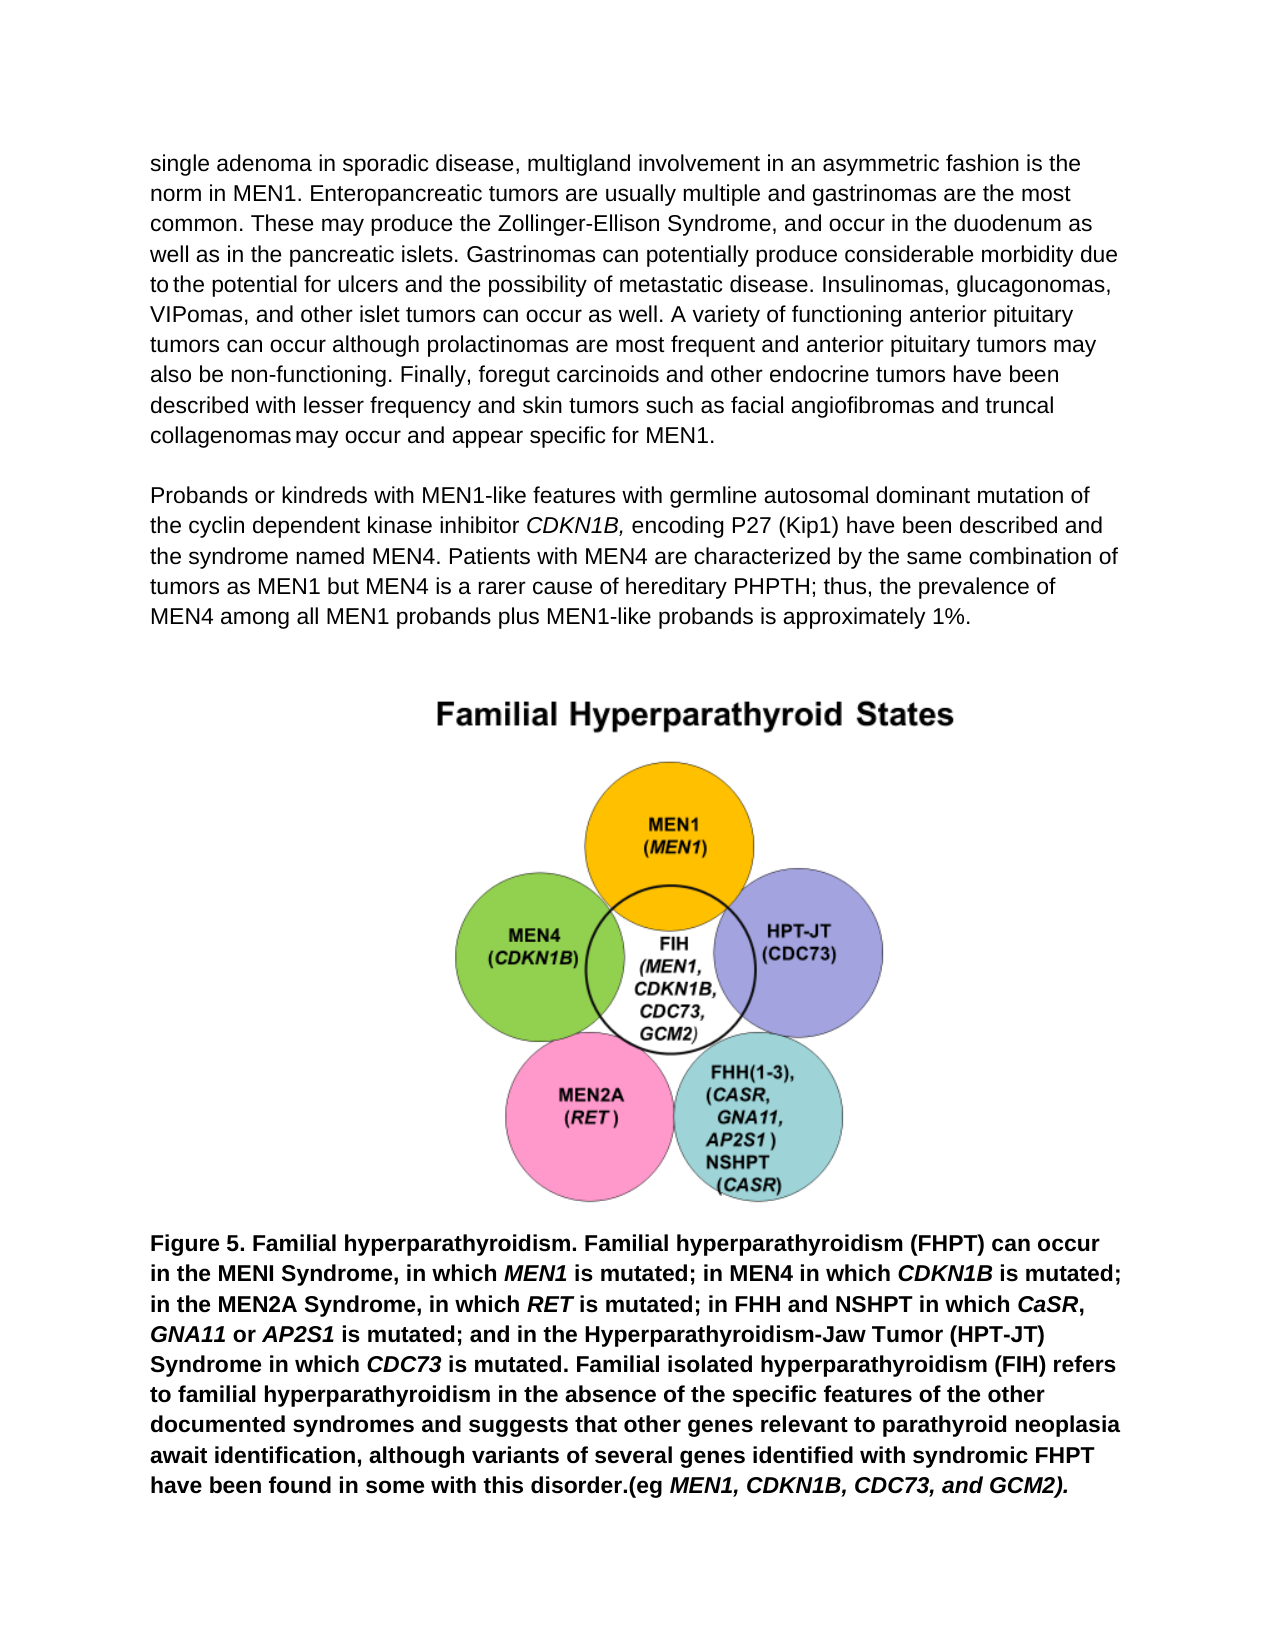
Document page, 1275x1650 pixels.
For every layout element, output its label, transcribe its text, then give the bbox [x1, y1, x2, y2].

text Figure 5. Familial hyperparathyroidism. Familial hyperparathyroidism (FHPT) can occur in the MENI Syndrome, in which MEN1 is mutated; in MEN4 in which CDKN1B is mutated; in the MEN2A Syndrome, in which RET is mutated; in FHH and NSHPT in which CaSR, GNA11 or AP2S1 is mutated; and in the Hyperparathyroidism-Jaw Tumor (HPT-JT) Syndrome in which CDC73 is mutated. Familial isolated hyperparathyroidism (FIH) refers to familial hyperparathyroidism in the absence of the specific features of the other documented syndromes and suggests that other genes relevant to parathyroid neoplasia await identification, although variants of several genes identified with syndromic FHPT have been found in some with this disorder.(eg MEN1, CDKN1B, CDC73, and GCM2). [150, 1230, 1125, 1498]
picture [150, 663, 1150, 1226]
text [150, 150, 1125, 448]
text Probands or kindreds with MEN1-like features with germline autosomal dominant mutation of the cyclin dependent kinase inhibitor CDKN1B, encoding P27 (Kip1) have been described and the syndrome named MEN4. Patients with MEN4 are characterized by the same combination of tumors as MEN1 but MEN4 is a rarer cause of hereditary PHPTH; thus, the prevalence of MEN4 among all MEN1 probands plus MEN1-like probands is approximately 1%. [150, 482, 1125, 629]
